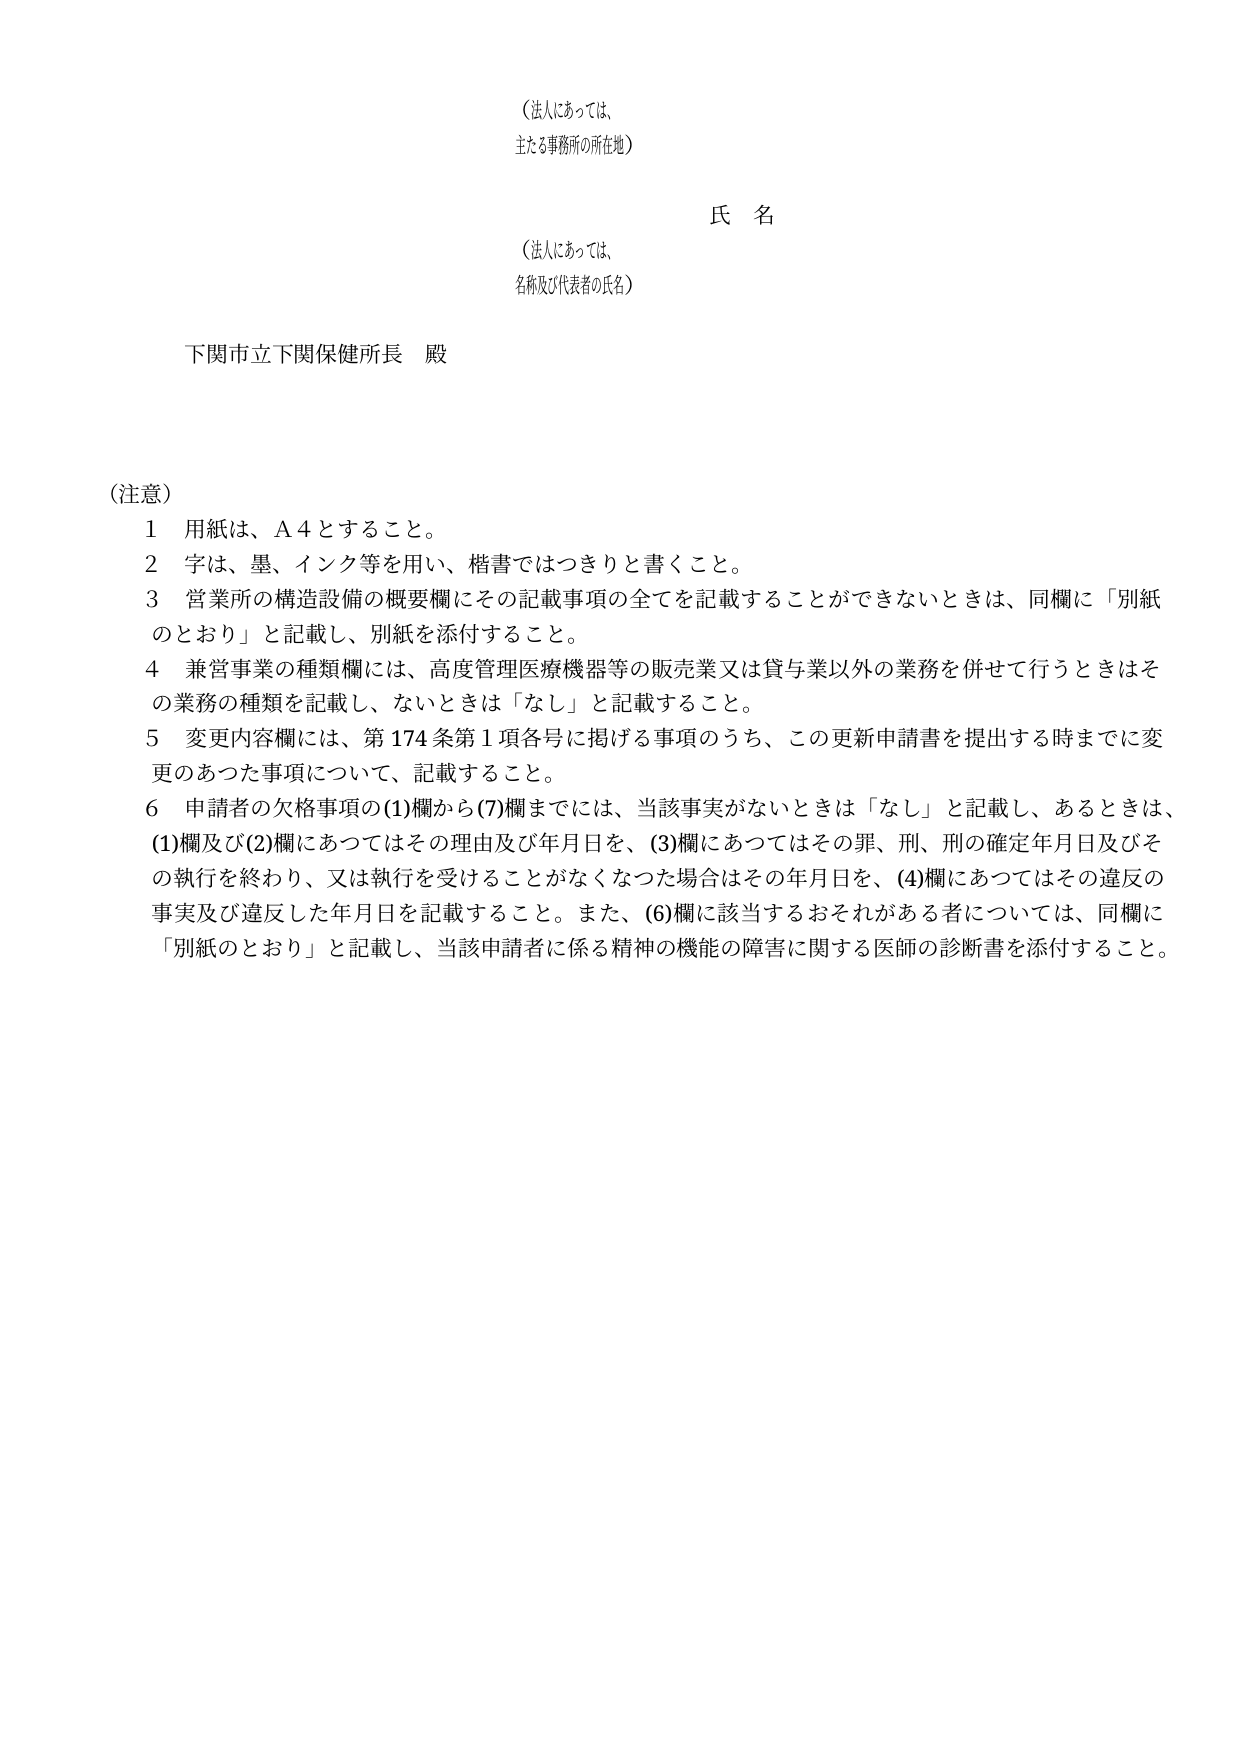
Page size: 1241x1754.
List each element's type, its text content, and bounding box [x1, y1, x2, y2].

text ２ 字は、墨、インク等を用い、楷書ではつきりと書くこと。 [75, 545, 1165, 580]
text 氏 名 [75, 196, 1165, 231]
text １ 用紙は、Ａ４とすること。 [75, 511, 1165, 545]
text 名称及び代表者の氏名） [75, 266, 1165, 301]
text ３ 営業所の構造設備の概要欄にその記載事項の全てを記載することができないときは、同欄に「別紙のとおり」と記載し、別紙を添付すること。 [75, 580, 1165, 650]
text （注意） [75, 476, 1165, 511]
text ６ 申請者の欠格事項の(1)欄から(7)欄までには、当該事実がないときは「なし」と記載し、あるときは、(1)欄及び(2)欄にあつてはその理由及び年月日を、(3)欄にあつてはその罪、刑、刑の確定年月日及びその執行を終わり、又は執行を受けることがなくなつた場合はその年月日を、(4)欄にあつてはその違反の事実及び違反した年月日を記載すること。また、(6)欄に該当するおそれがある者については、同欄に「別紙のとおり」と記載し、当該申請者に係る精神の機能の障害に関する医師の診断書を添付すること。 [75, 790, 1165, 964]
text ５ 変更内容欄には、第174条第１項各号に掲げる事項のうち、この更新申請書を提出する時までに変更のあつた事項について、記載すること。 [75, 720, 1165, 790]
text 主たる事務所の所在地） [75, 127, 1165, 162]
text ４ 兼営事業の種類欄には、高度管理医療機器等の販売業又は貸与業以外の業務を併せて行うときはその業務の種類を記載し、ないときは「なし」と記載すること。 [75, 650, 1165, 720]
text （法人にあっては、 [75, 92, 1165, 127]
text 下関市立下関保健所長 殿 [75, 336, 1165, 371]
text （法人にあっては、 [75, 231, 1165, 266]
